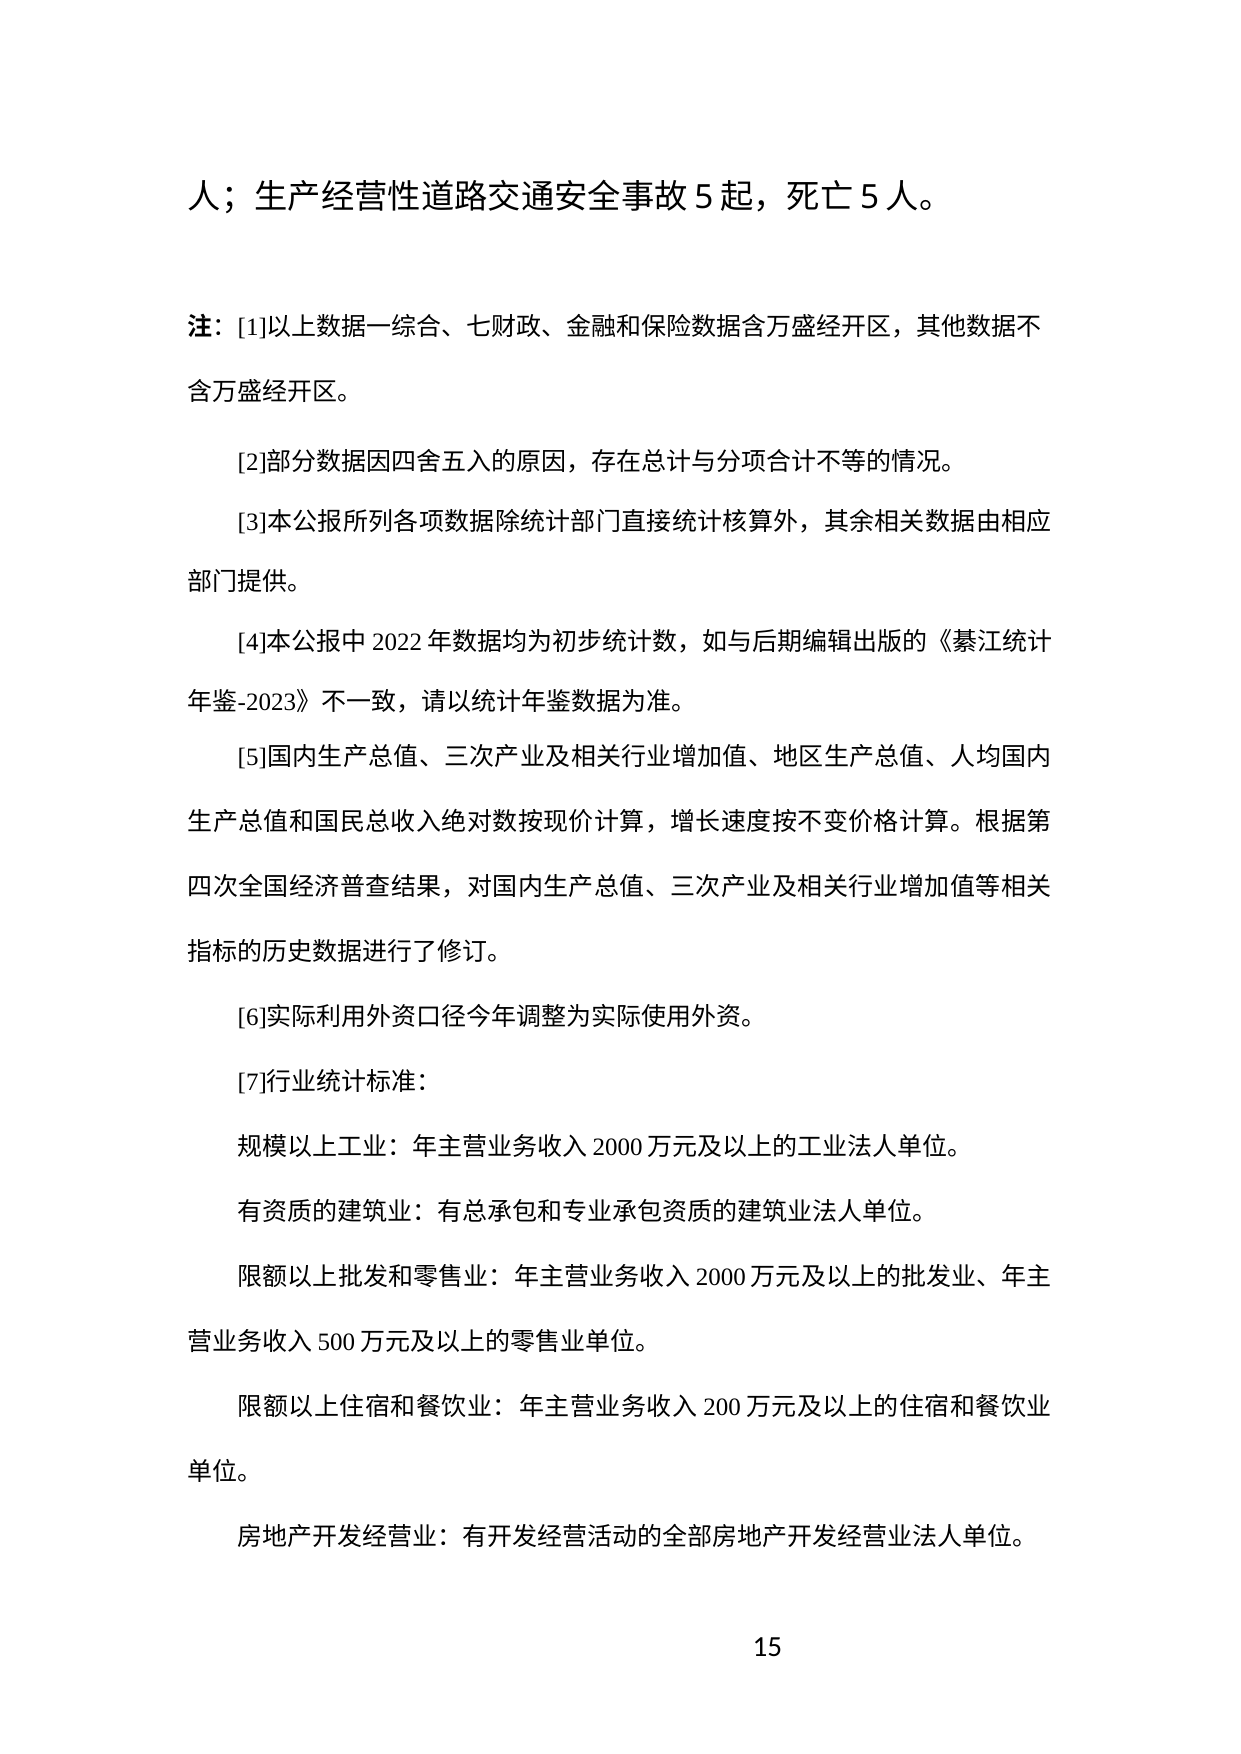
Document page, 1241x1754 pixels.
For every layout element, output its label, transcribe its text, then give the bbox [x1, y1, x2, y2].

text 规模以上工业：年主营业务收入2000万元及以上的工业法人单位。 [187, 1112, 1053, 1177]
subtitle [3]本公报所列各项数据除统计部门直接统计核算外，其余相关数据由相应部门提供。 [187, 482, 1053, 602]
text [187, 162, 1053, 227]
text 有资质的建筑业：有总承包和专业承包资质的建筑业法人单位。 [187, 1177, 1053, 1242]
list [4]本公报中2022年数据均为初步统计数，如与后期编辑出版的《綦江统计年鉴-2023》不一致，请以统计年鉴数据为准。 [187, 602, 1053, 722]
text 注：[1]以上数据一综合、七财政、金融和保险数据含万盛经开区，其他数据不含万盛经开区。 [187, 292, 1053, 422]
text 限额以上住宿和餐饮业：年主营业务收入200万元及以上的住宿和餐饮业单位。 [187, 1372, 1053, 1502]
text 房地产开发经营业：有开发经营活动的全部房地产开发经营业法人单位。 [187, 1502, 1053, 1567]
text [5]国内生产总值、三次产业及相关行业增加值、地区生产总值、人均国内生产总值和国民总收入绝对数按现价计算，增长速度按不变价格计算。根据第四次全国经济普查结果，对国内生产总值、三次产业及相关行业增加值等相关指标的历史数据进行了修订。 [187, 722, 1053, 982]
text [7]行业统计标准： [187, 1047, 1053, 1112]
text 限额以上批发和零售业：年主营业务收入2000万元及以上的批发业、年主营业务收入500万元及以上的零售业单位。 [187, 1242, 1053, 1372]
subtitle [6]实际利用外资口径今年调整为实际使用外资。 [187, 982, 1053, 1047]
text [2]部分数据因四舍五入的原因，存在总计与分项合计不等的情况。 [187, 422, 1053, 482]
